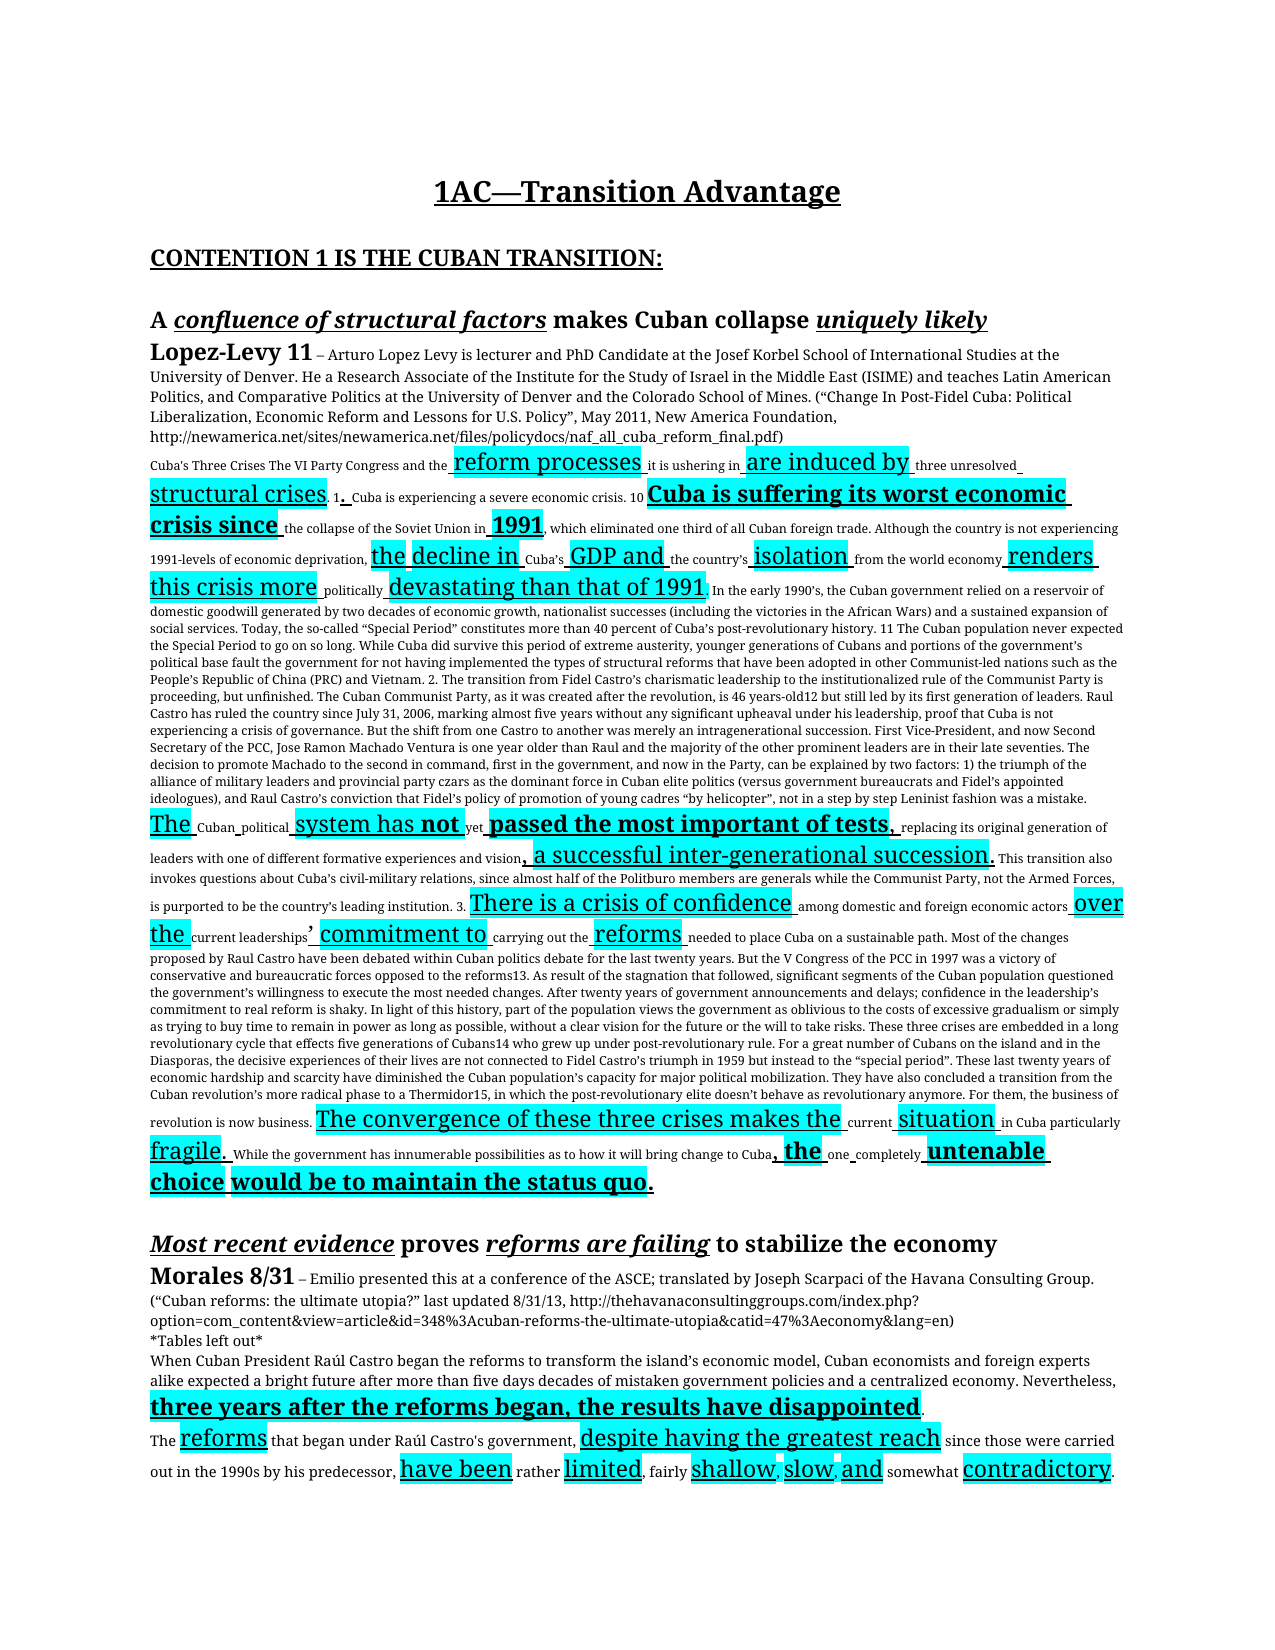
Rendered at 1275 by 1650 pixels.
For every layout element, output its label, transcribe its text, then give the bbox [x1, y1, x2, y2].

text The reforms that began under Raúl Castro's government, despite having the greatest reach since those were carried out in the 1990s by his predecessor, have been rather limited, fairly shallow, slow, and somewhat contradictory. [883, 1422, 1125, 1484]
subtitle 1AC—Transition Advantage [150, 171, 1125, 211]
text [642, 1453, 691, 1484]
text When Cuban President Raúl Castro began the reforms to transform the island’s economic model, Cuban economists and foreign experts alike expected a bright future after more than five days decades of mistaken government policies and a centralized economy. Nevertheless, three years after the reforms began, the results have disappointed. [150, 1351, 1125, 1422]
text Most recent evidence proves reforms are failing to stabilize the economy [150, 1228, 1125, 1260]
text Cuba's Three Crises The VI Party Congress and the reform processes it is ushering in are induced by three unresolved structural crises. 1. Cuba is experiencing a severe economic crisis. 10 Cuba is suffering its worst economic crisis since the collapse of the Soviet Union in 1991, which eliminated one third of all Cuban foreign trade. Although the country is not experiencing 1991-levels of economic deprivation, the decline in Cuba’s GDP and the country’s isolation from the world economy renders this crisis more politically devastating than that of 1991. In the early 1990’s, the Cuban government relied on a reservoir of domestic goodwill generated by two decades of economic growth, nationalist successes (including the victories in the African Wars) and a sustained expansion of social services. Today, the so-called “Special Period” constitutes more than 40 percent of Cuba’s post-revolutionary history. 11 The Cuban population never expected the Special Period to go on so long. While Cuba did survive this period of extreme austerity, younger generations of Cubans and portions of the government’s political base fault the government for not having implemented the types of structural reforms that have been adopted in other Communist-led nations such as the People’s Republic of China (PRC) and Vietnam. 2. The transition from Fidel Castro’s charismatic leadership to the institutionalized rule of the Communist Party is proceeding, but unfinished. The Cuban Communist Party, as it was created after the revolution, is 46 years-old12 but still led by its first generation of leaders. Raul Castro has ruled the country since July 31, 2006, marking almost five years without any significant upheaval under his leadership, proof that Cuba is not experiencing a crisis of governance. But the shift from one Castro to another was merely an intragenerational succession. First Vice-President, and now Second Secretary of the PCC, Jose Ramon Machado Ventura is one year older than Raul and the majority of the other prominent leaders are in their late seventies. The decision to promote Machado to the second in command, first in the government, and now in the Party, can be explained by two factors: 1) the triumph of the alliance of military leaders and provincial party czars as the dominant force in Cuban elite politics (versus government bureaucrats and Fidel’s appointed ideologues), and Raul Castro’s conviction that Fidel’s policy of promotion of young cadres “by helicopter”, not in a step by step Leninist fashion was a mistake. The Cuban political system has not yet passed the most important of tests, replacing its original generation of leaders with one of different formative experiences and vision, a successful inter-generational succession. This transition also invokes questions about Cuba’s civil-military relations, since almost half of the Politburo members are generals while the Communist Party, not the Armed Forces, is purported to be the country’s leading institution. 3. There is a crisis of confidence among domestic and foreign economic actors over the current leaderships’ commitment to carrying out the reforms needed to place Cuba on a sustainable path. Most of the changes proposed by Raul Castro have been debated within Cuban politics debate for the last twenty years. But the V Congress of the PCC in 1997 was a victory of conservative and bureaucratic forces opposed to the reforms13. As result of the stagnation that followed, significant segments of the Cuban population questioned the government’s willingness to execute the most needed changes. After twenty years of government announcements and delays; confidence in the leadership’s commitment to real reform is shaky. In light of this history, part of the population views the government as oblivious to the costs of excessive gradualism or simply as trying to buy time to remain in power as long as possible, without a clear vision for the future or the will to take risks. These three crises are embedded in a long revolutionary cycle that effects five generations of Cubans14 who grew up under post-revolutionary rule. For a great number of Cubans on the island and in the Diasporas, the decisive experiences of their lives are not connected to Fidel Castro’s triumph in 1959 but instead to the “special period”. These last twenty years of economic hardship and scarcity have diminished the Cuban population’s capacity for major political mobilization. They have also concluded a transition from the Cuban revolution’s more radical phase to a Thermidor15, in which the post-revolutionary elite doesn’t behave as revolutionary anymore. For them, the business of revolution is now business. The convergence of these three crises makes the current situation in Cuba particularly fragile. While the government has innumerable possibilities as to how it will bring change to Cuba, the one completely untenable choice would be to maintain the status quo. [150, 446, 1125, 1197]
text *Tables left out* [150, 1331, 1125, 1351]
text Lopez-Levy 11 – Arturo Lopez Levy is lecturer and PhD Candidate at the Josef Korbel School of International Studies at the University of Denver. He a Research Associate of the Institute for the Study of Israel in the Middle East (ISIME) and teaches Latin American Politics, and Comparative Politics at the University of Denver and the Colorado School of Mines. (“Change In Post-Fidel Cuba: Political Liberalization, Economic Reform and Lessons for U.S. Policy”, May 2011, New America Foundation, http://newamerica.net/sites/newamerica.net/files/policydocs/naf_all_cuba_reform_final.pdf) [150, 336, 1125, 446]
text A confluence of structural factors makes Cuban collapse uniquely likely [150, 304, 1125, 336]
text CONTENTION 1 IS THE CUBAN TRANSITION: [150, 242, 1125, 273]
text Morales 8/31 – Emilio presented this at a conference of the ASCE; translated by Joseph Scarpaci of the Havana Consulting Group. (“Cuban reforms: the ultimate utopia?” last updated 8/31/13, http://thehavanaconsultinggroups.com/index.php?option=com_content&view=article&id=348%3Acuban-reforms-the-ultimate-utopia&catid=47%3Aeconomy&lang=en) [150, 1260, 1125, 1331]
text The reforms that began under Raúl Castro's government, despite having the greatest reach since those were carried out in the 1990s by his predecessor, have been rather limited, fairly shallow, slow, and somewhat contradictory. [150, 1422, 580, 1484]
